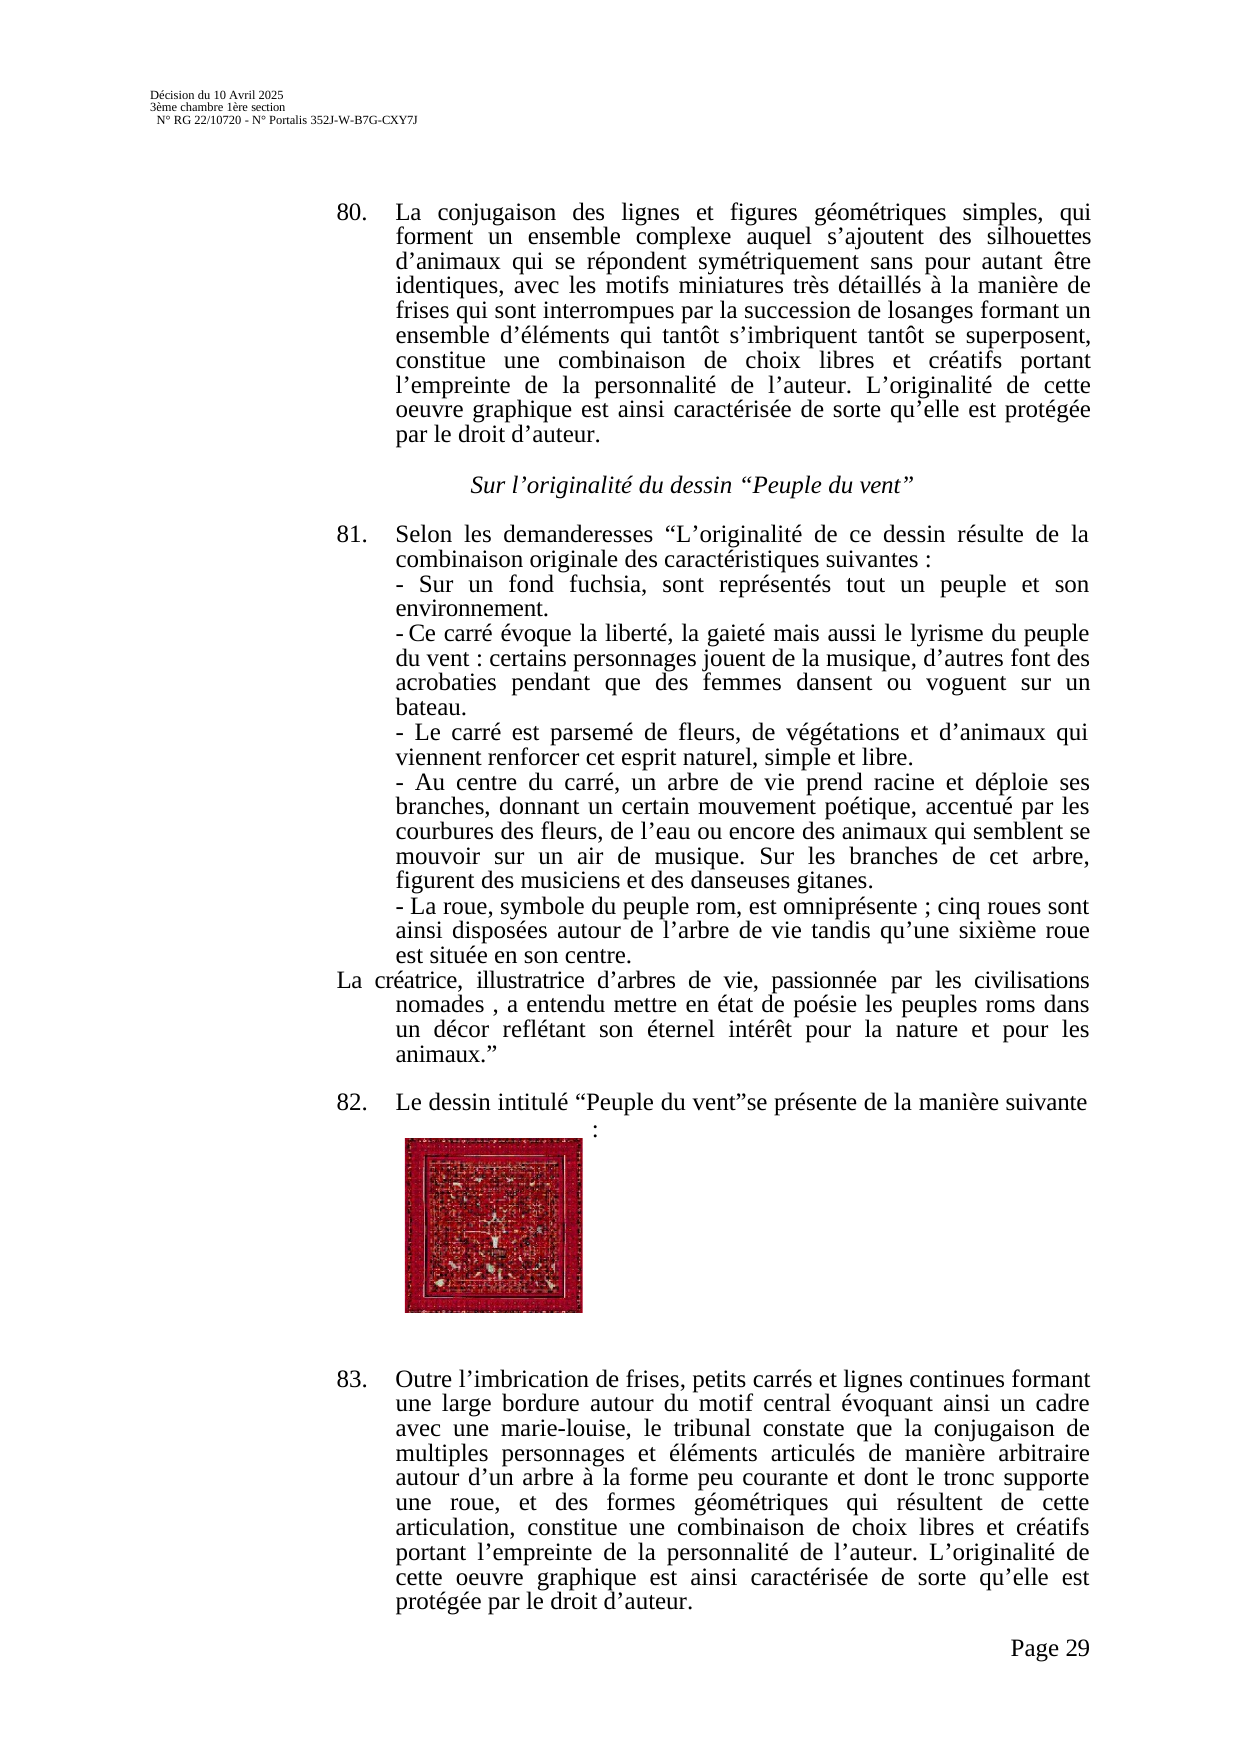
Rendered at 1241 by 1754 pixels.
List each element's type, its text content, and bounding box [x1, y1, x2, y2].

list Au centre du carré, un arbre de vie prend racine et déploie ses branches, donnant un certain mouvement poétique, accentué par les courbures des fleurs, de l’eau ou encore des animaux qui semblent se mouvoir sur un air de musique. Sur les branches de cet arbre, figurent des musiciens et des danseuses gitanes. [395, 771, 1090, 894]
list Le dessin intitulé “Peuple du vent”se présente de la manière suivante [336, 1089, 1107, 1116]
list Outre l’imbrication de frises, petits carrés et lignes continues formant une large bordure autour du motif central évoquant ainsi un cadre avec une marie-louise, le tribunal constate que la conjugaison de multiples personnages et éléments articulés de manière arbitraire autour d’un arbre à la forme peu courante et dont le tronc supporte une roue, et des formes géométriques qui résultent de cette articulation, constitue une combinaison de choix libres et créatifs portant l’empreinte de la personnalité de l’auteur. L’originalité de cette oeuvre graphique est ainsi caractérisée de sorte qu’elle est protégée par le droit d’auteur. [336, 1367, 1090, 1615]
text Sur l’originalité du dessin “Peuple du vent” [470, 470, 1107, 499]
text La créatrice, illustratrice d’arbres de vie, passionnée par les civilisations nomades , a entendu mettre en état de poésie les peuples roms dans un décor reflétant son éternel intérêt pour la nature et pour les animaux.” [336, 969, 1090, 1068]
list La conjugaison des lignes et figures géométriques simples, qui forment un ensemble complexe auquel s’ajoutent des silhouettes d’animaux qui se répondent symétriquement sans pour autant être identiques, avec les motifs miniatures très détaillés à la manière de frises qui sont interrompues par la succession de losanges formant un ensemble d’éléments qui tantôt s’imbriquent tantôt se superposent, constitue une combinaison de choix libres et créatifs portant l’empreinte de la personnalité de l’auteur. L’originalité de cette oeuvre graphique est ainsi caractérisée de sorte qu’elle est protégée par le droit d’auteur. [336, 200, 1092, 448]
list Selon les demanderesses “L’originalité de ce dessin résulte de la combinaison originale des caractéristiques suivantes : [336, 523, 1090, 572]
list Le carré est parsemé de fleurs, de végétations et d’animaux qui viennent renforcer cet esprit naturel, simple et libre. [395, 721, 1090, 771]
list La roue, symbole du peuple rom, est omniprésente ; cinq roues sont ainsi disposées autour de l’arbre de vie tandis qu’une sixième roue est située en son centre. [395, 894, 1090, 969]
list Sur un fond fuchsia, sont représentés tout un peuple et son environnement. [395, 572, 1090, 622]
picture [404, 1138, 583, 1313]
text : [592, 1116, 1107, 1143]
list Ce carré évoque la liberté, la gaieté mais aussi le lyrisme du peuple du vent : certains personnages jouent de la musique, d’autres font des acrobaties pendant que des femmes dansent ou voguent sur un bateau. [395, 622, 1090, 721]
